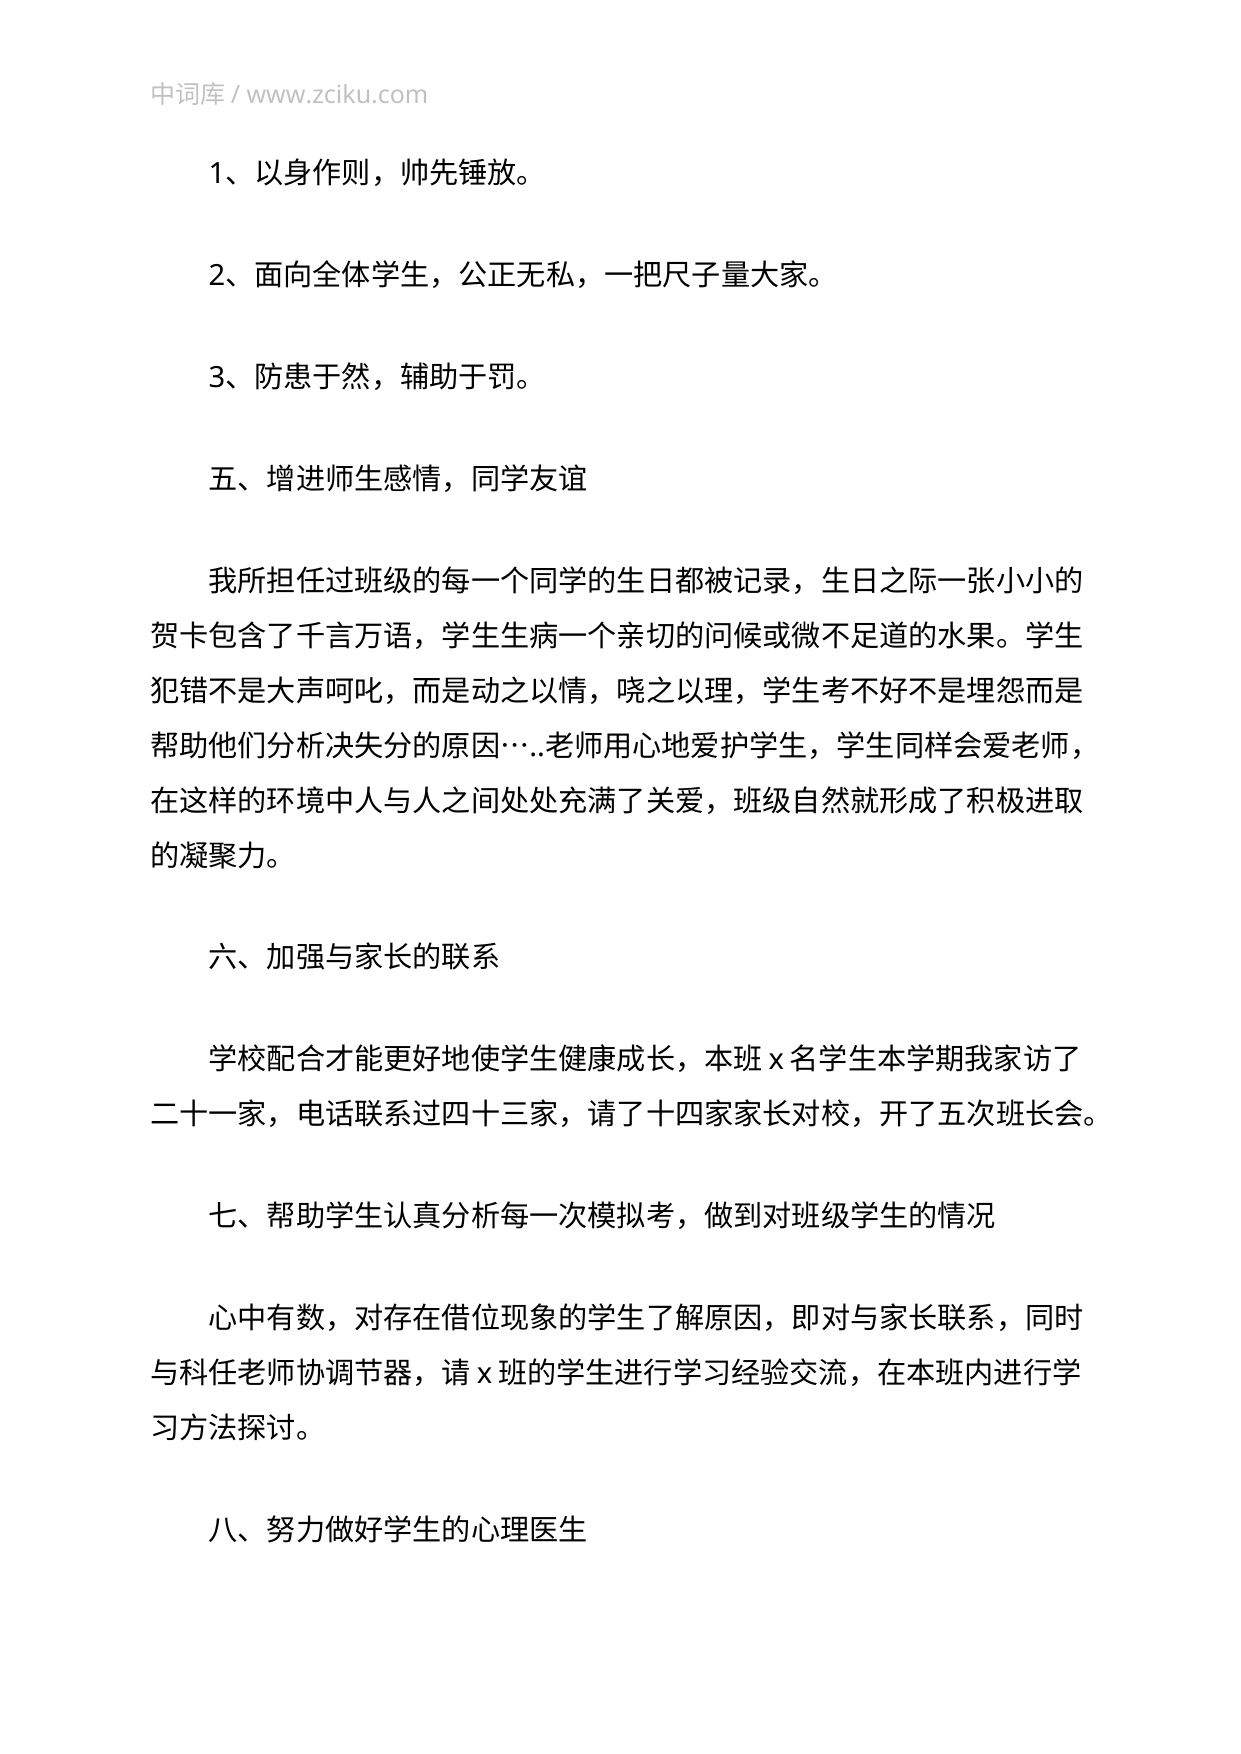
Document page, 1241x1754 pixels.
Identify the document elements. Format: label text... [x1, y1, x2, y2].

text 八、努力做好学生的心理医生 [150, 1506, 1090, 1548]
text 七、帮助学生认真分析每一次模拟考，做到对班级学生的情况 [150, 1193, 1090, 1235]
text 六、加强与家长的联系 [150, 934, 1090, 976]
text 学校配合才能更好地使学生健康成长，本班x名学生本学期我家访了二十一家，电话联系过四十三家，请了十四家家长对校，开了五次班长会。 [150, 1036, 1090, 1133]
text 心中有数，对存在借位现象的学生了解原因，即对与家长联系，同时与科任老师协调节器，请x班的学生进行学习经验交流，在本班内进行学习方法探讨。 [150, 1294, 1090, 1447]
text 2、面向全体学生，公正无私，一把尺子量大家。 [150, 252, 1090, 294]
text 1、以身作则，帅先锤放。 [150, 150, 1090, 192]
text 3、防患于然，辅助于罚。 [150, 354, 1090, 396]
text 五、增进师生感情，同学友谊 [150, 456, 1090, 498]
text 我所担任过班级的每一个同学的生日都被记录，生日之际一张小小的贺卡包含了千言万语，学生生病一个亲切的问候或微不足道的水果。学生犯错不是大声呵叱，而是动之以情，哓之以理，学生考不好不是埋怨而是帮助他们分析决失分的原因…..老师用心地爱护学生，学生同样会爱老师，在这样的环境中人与人之间处处充满了关爱，班级自然就形成了积极进取的凝聚力。 [150, 558, 1090, 874]
